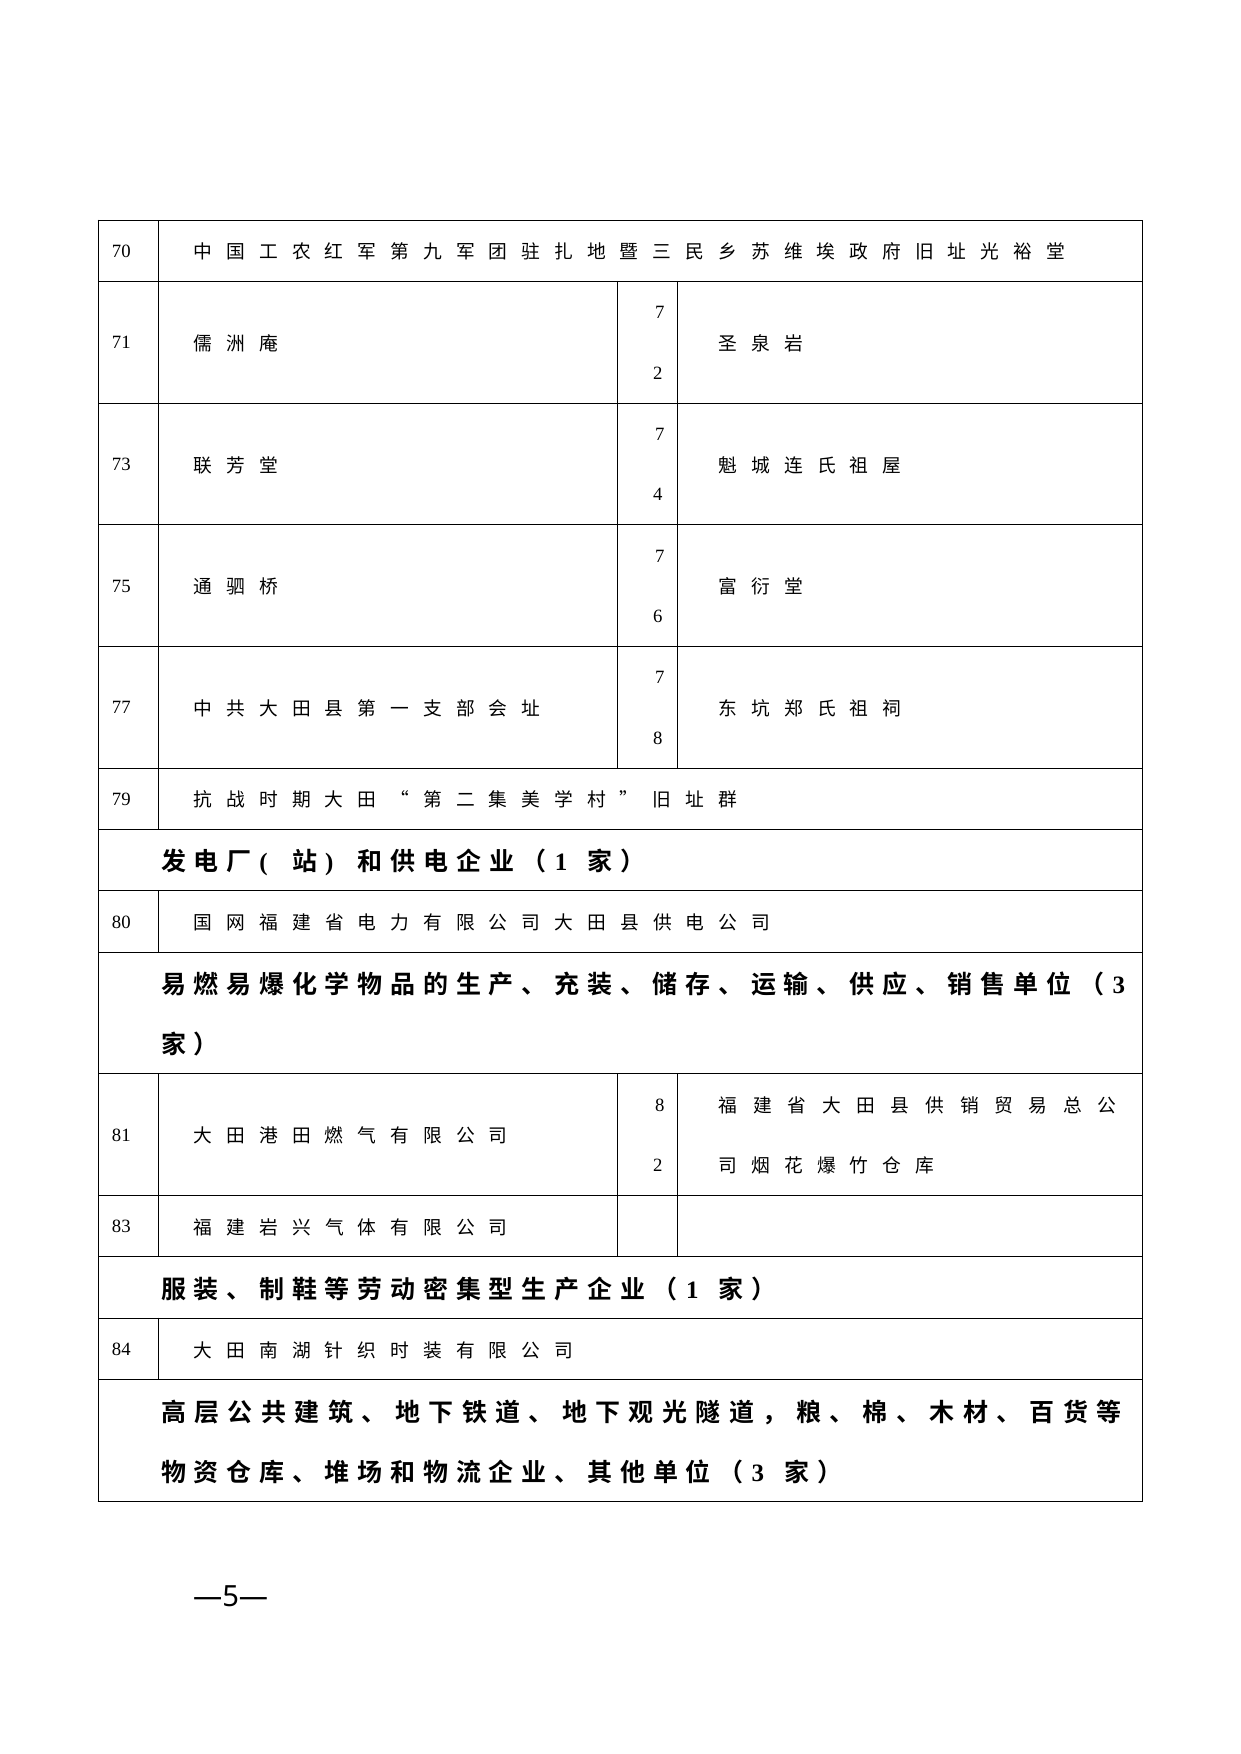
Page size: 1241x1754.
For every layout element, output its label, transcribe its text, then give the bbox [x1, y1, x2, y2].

table_cell 84 [99, 1319, 158, 1379]
table_cell [618, 1196, 677, 1256]
table_cell 儒洲庵 [159, 282, 617, 402]
table_cell 大田港田燃气有限公司 [159, 1074, 617, 1195]
table_cell 71 [99, 282, 158, 402]
table_cell 中共大田县第一支部会址 [159, 647, 617, 767]
table_cell 82 [618, 1074, 677, 1195]
table_cell 联芳堂 [159, 404, 617, 524]
table_cell 72 [618, 282, 677, 402]
table_cell 魁城连氏祖屋 [678, 404, 1142, 524]
table_cell 易燃易爆化学物品的生产、充装、储存、运输、供应、销售单位（3家） [99, 953, 1142, 1073]
table_cell 74 [618, 404, 677, 524]
table_cell 通驷桥 [159, 525, 617, 646]
table_cell 78 [618, 647, 677, 767]
table_cell 80 [99, 891, 158, 952]
table_cell 圣泉岩 [678, 282, 1142, 402]
table_cell 中国工农红军第九军团驻扎地暨三民乡苏维埃政府旧址光裕堂 [159, 221, 1142, 281]
table_cell 73 [99, 404, 158, 524]
table_cell 大田南湖针织时装有限公司 [159, 1319, 1142, 1379]
table_cell 服装、制鞋等劳动密集型生产企业（1家） [99, 1257, 1142, 1318]
table_cell 70 [99, 221, 158, 281]
table_cell 75 [99, 525, 158, 646]
table_cell 东坑郑氏祖祠 [678, 647, 1142, 767]
table_cell 77 [99, 647, 158, 767]
table_cell 福建岩兴气体有限公司 [159, 1196, 617, 1256]
table_cell 富衍堂 [678, 525, 1142, 646]
table_cell 76 [618, 525, 677, 646]
table_cell 83 [99, 1196, 158, 1256]
table_cell 79 [99, 769, 158, 829]
table_cell 发电厂(站)和供电企业（1家） [99, 830, 1142, 890]
table_cell 81 [99, 1074, 158, 1195]
table_cell 国网福建省电力有限公司大田县供电公司 [159, 891, 1142, 952]
table_cell [678, 1196, 1142, 1256]
table_cell 抗战时期大田“第二集美学村”旧址群 [159, 769, 1142, 829]
table_cell 福建省大田县供销贸易总公司烟花爆竹仓库 [678, 1074, 1142, 1195]
table_cell 高层公共建筑、地下铁道、地下观光隧道，粮、棉、木材、百货等物资仓库、堆场和物流企业、其他单位（3家） [99, 1380, 1142, 1501]
